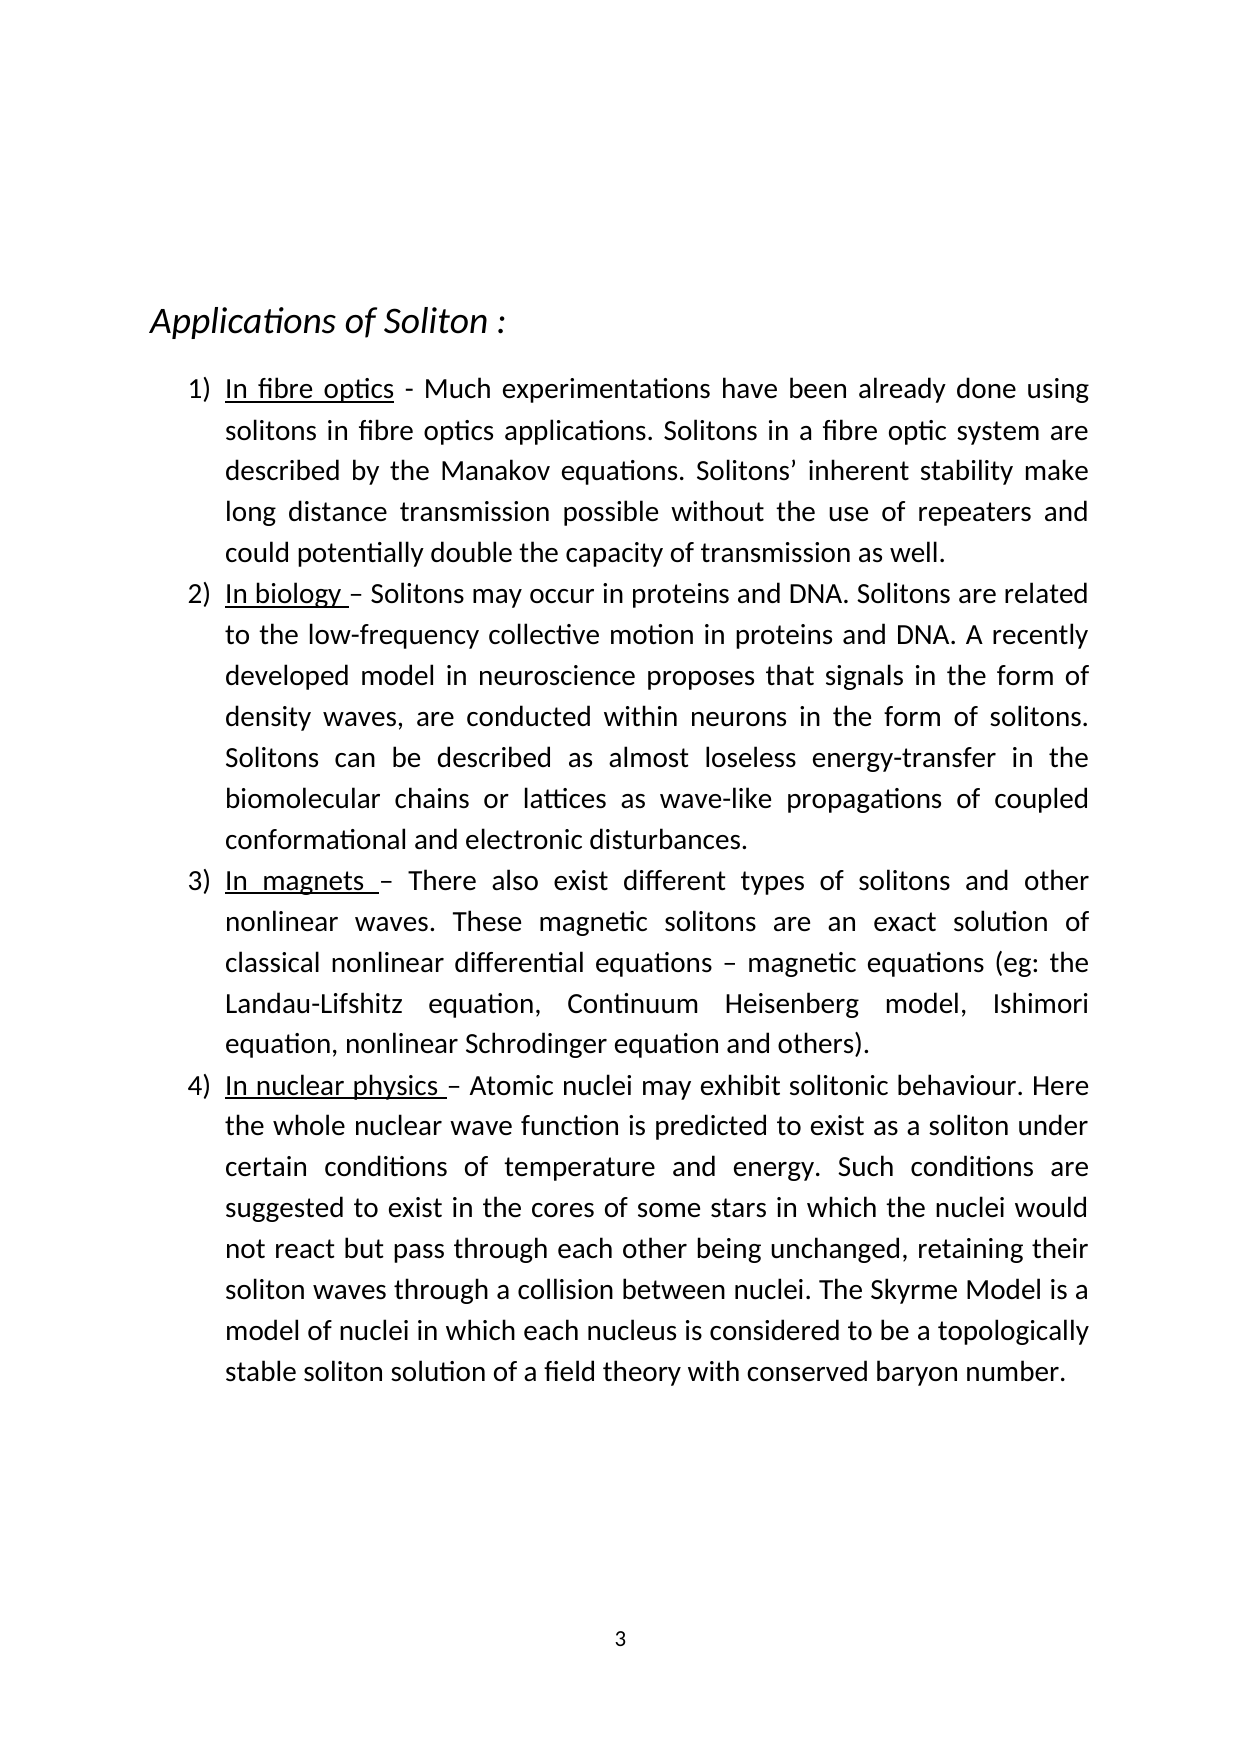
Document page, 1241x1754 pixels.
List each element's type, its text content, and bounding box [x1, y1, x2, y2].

list In biology – Solitons may occur in proteins and DNA. Solitons are related to the low-frequency collective motion in proteins and DNA. A recently developed model in neuroscience proposes that signals in the form of density waves, are conducted within neurons in the form of solitons. Solitons can be described as almost loseless energy-transfer in the biomolecular chains or lattices as wave-like propagations of coupled conformational and electronic disturbances. [187, 575, 1090, 857]
text Applications of Soliton : [150, 297, 1090, 343]
list In fibre optics - Much experimentations have been already done using solitons in fibre optics applications. Solitons in a fibre optic system are described by the Manakov equations. Solitons’ inherent stability make long distance transmission possible without the use of repeaters and could potentially double the capacity of transmission as well. [187, 371, 1090, 570]
list In nuclear physics – Atomic nuclei may exhibit solitonic behaviour. Here the whole nuclear wave function is predicted to exist as a soliton under certain conditions of temperature and energy. Such conditions are suggested to exist in the cores of some stars in which the nuclei would not react but pass through each other being unchanged, retaining their soliton waves through a collision between nuclei. The Skyrme Model is a model of nuclei in which each nucleus is considered to be a topologically stable soliton solution of a field theory with conserved baryon number. [187, 1067, 1090, 1389]
list In magnets – There also exist different types of solitons and other nonlinear waves. These magnetic solitons are an exact solution of classical nonlinear differential equations – magnetic equations (eg: the Landau-Lifshitz equation, Continuum Heisenberg model, Ishimori equation, nonlinear Schrodinger equation and others). [187, 862, 1090, 1061]
